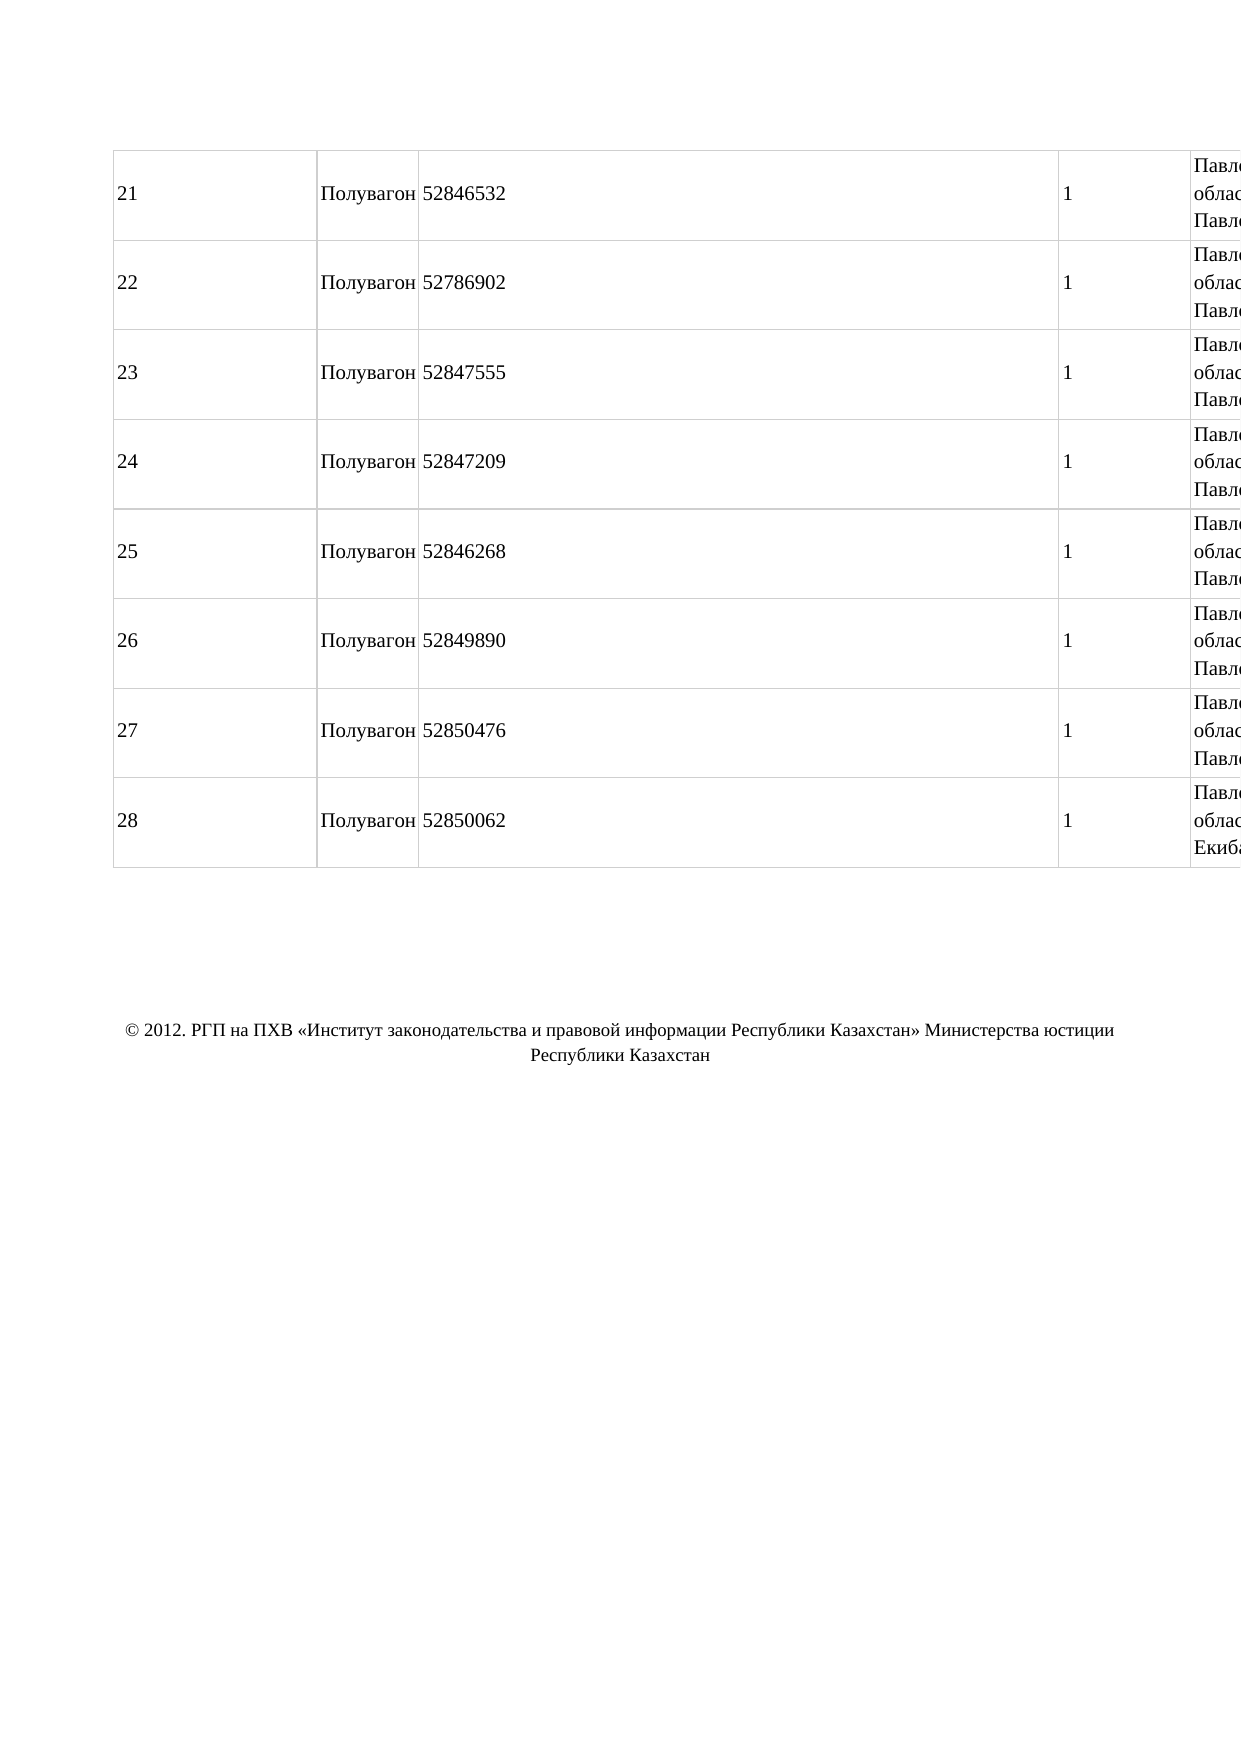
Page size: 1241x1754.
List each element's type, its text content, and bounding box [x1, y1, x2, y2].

table_cell Полувагон [318, 689, 418, 777]
table_cell 26 [114, 599, 316, 687]
table_cell 1 [1059, 420, 1190, 508]
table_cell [1191, 151, 1240, 239]
table_cell Полувагон [318, 778, 418, 867]
table_cell Полувагон [318, 599, 418, 687]
table_cell 24 [114, 420, 316, 508]
table_cell 52846268 [419, 510, 1058, 598]
table_cell 1 [1059, 778, 1190, 867]
table_cell 1 [1059, 330, 1190, 419]
table_cell Павлодарская область, ст. Павлодар [1191, 599, 1240, 687]
table_cell 52786902 [419, 241, 1058, 329]
table_cell 1 [1059, 510, 1190, 598]
table_cell 52847555 [419, 330, 1058, 419]
table_cell 21 [114, 151, 316, 239]
table_cell 1 [1059, 241, 1190, 329]
table_cell 52846532 [419, 151, 1058, 239]
table_cell Павлодарская область, ст. Павлодар [1191, 241, 1240, 329]
table_cell Павлодарская область, ст. Екибастуз-2 [1191, 778, 1240, 867]
table_cell 23 [114, 330, 316, 419]
table_cell 1 [1059, 689, 1190, 777]
table_cell 22 [114, 241, 316, 329]
table_cell 52849890 [419, 599, 1058, 687]
table_cell Павлодарская область, ст. Павлодар [1191, 510, 1240, 598]
table_cell Павлодарская область, ст. Павлодар [1191, 330, 1240, 419]
table_cell 28 [114, 778, 316, 867]
table_cell 52850476 [419, 689, 1058, 777]
table_cell 52847209 [419, 420, 1058, 508]
table_cell 1 [1059, 599, 1190, 687]
table_cell 52850062 [419, 778, 1058, 867]
table_cell Полувагон [318, 510, 418, 598]
table_cell Павлодарская область, ст. Павлодар [1191, 689, 1240, 777]
table_cell 1 [1059, 151, 1190, 239]
table_cell 27 [114, 689, 316, 777]
table_cell Павлодарская область, ст. Павлодар [1191, 420, 1240, 508]
text © 2012. РГП на ПХВ «Институт законодательства и правовой информации Республики Казахстан» Министерства юстиции Республики Казахстан [112, 1019, 1128, 1065]
table_cell 25 [114, 510, 316, 598]
table_cell Полувагон [318, 151, 418, 239]
table_cell Полувагон [318, 330, 418, 419]
table_cell Полувагон [318, 241, 418, 329]
table_cell Полувагон [318, 420, 418, 508]
